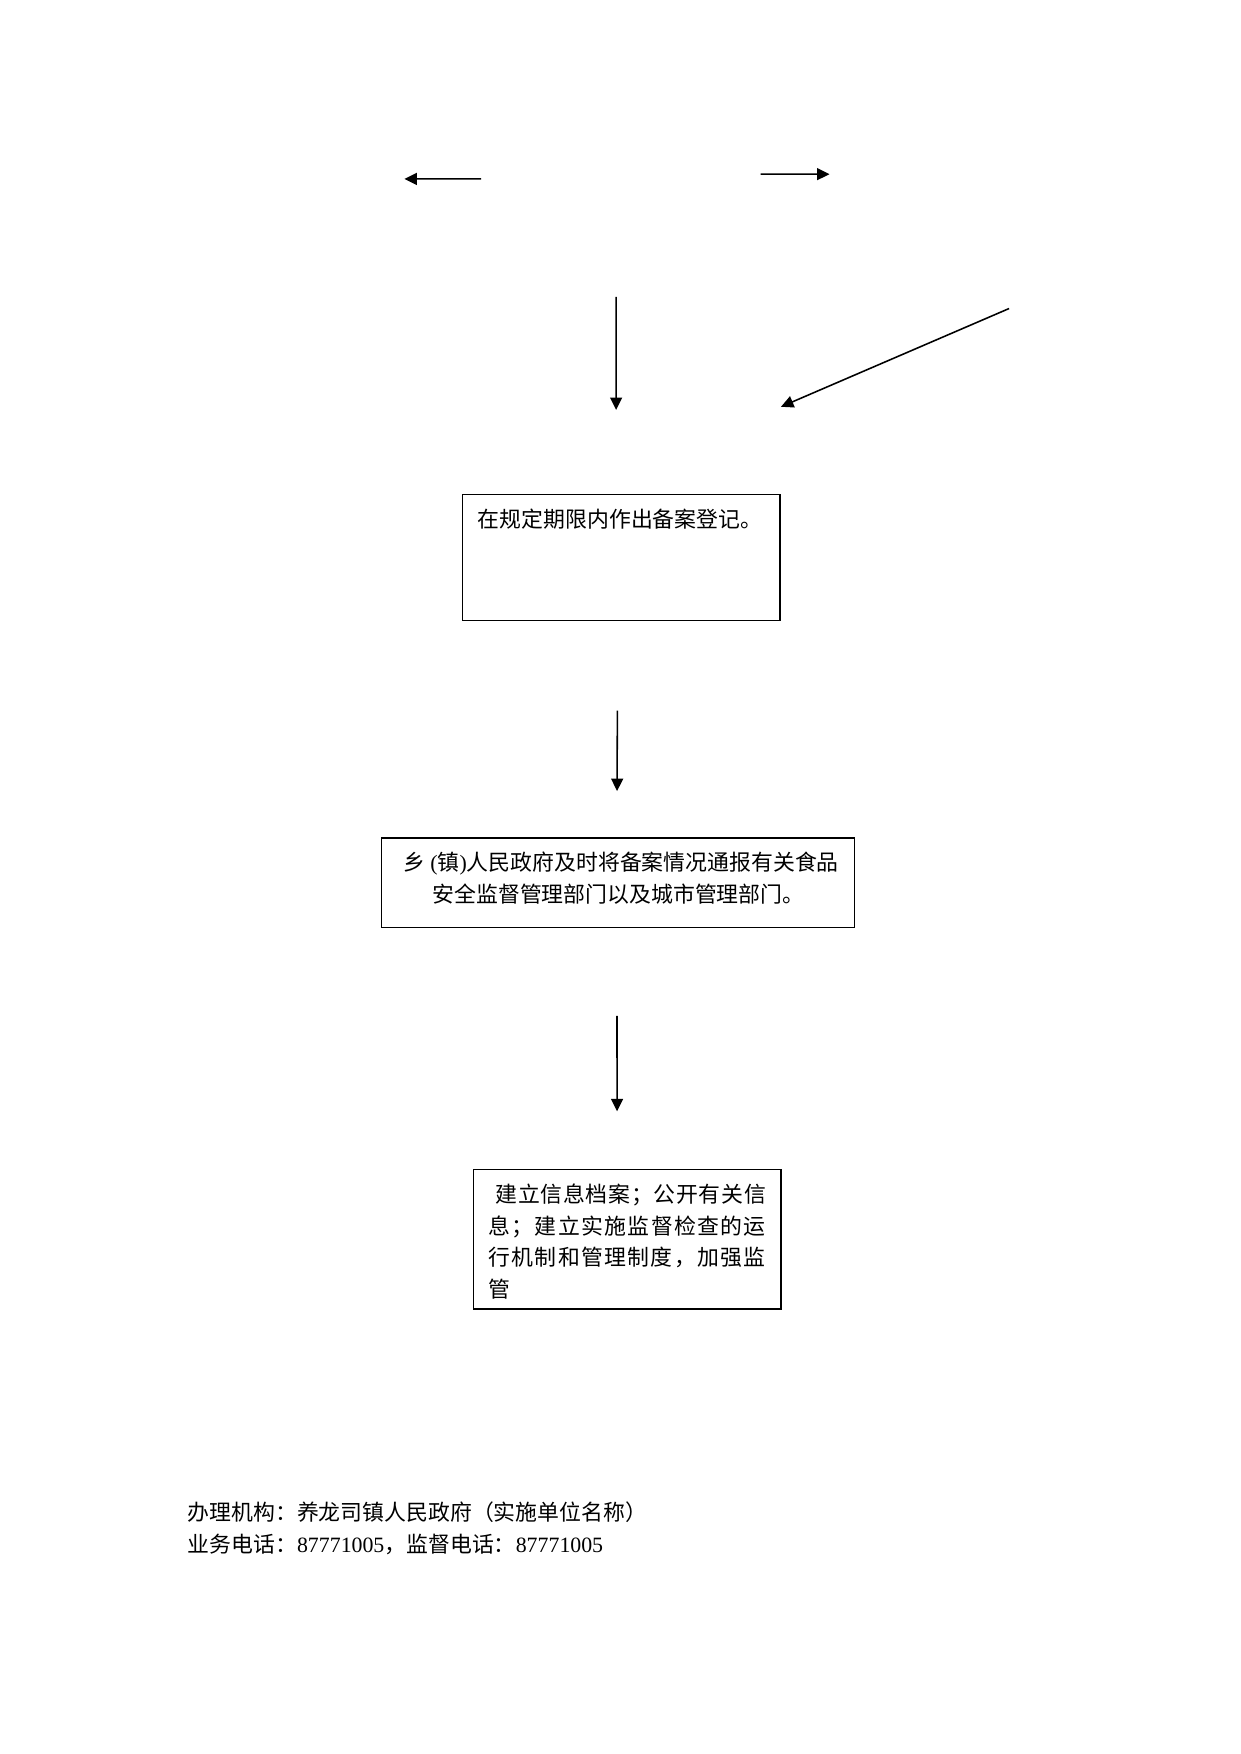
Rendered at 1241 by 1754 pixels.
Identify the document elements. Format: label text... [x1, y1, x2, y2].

text 业务电话：87771005，监督电话：87771005 [187, 1527, 1053, 1559]
text 办理机构：养龙司镇人民政府（实施单位名称） [187, 1494, 1053, 1527]
